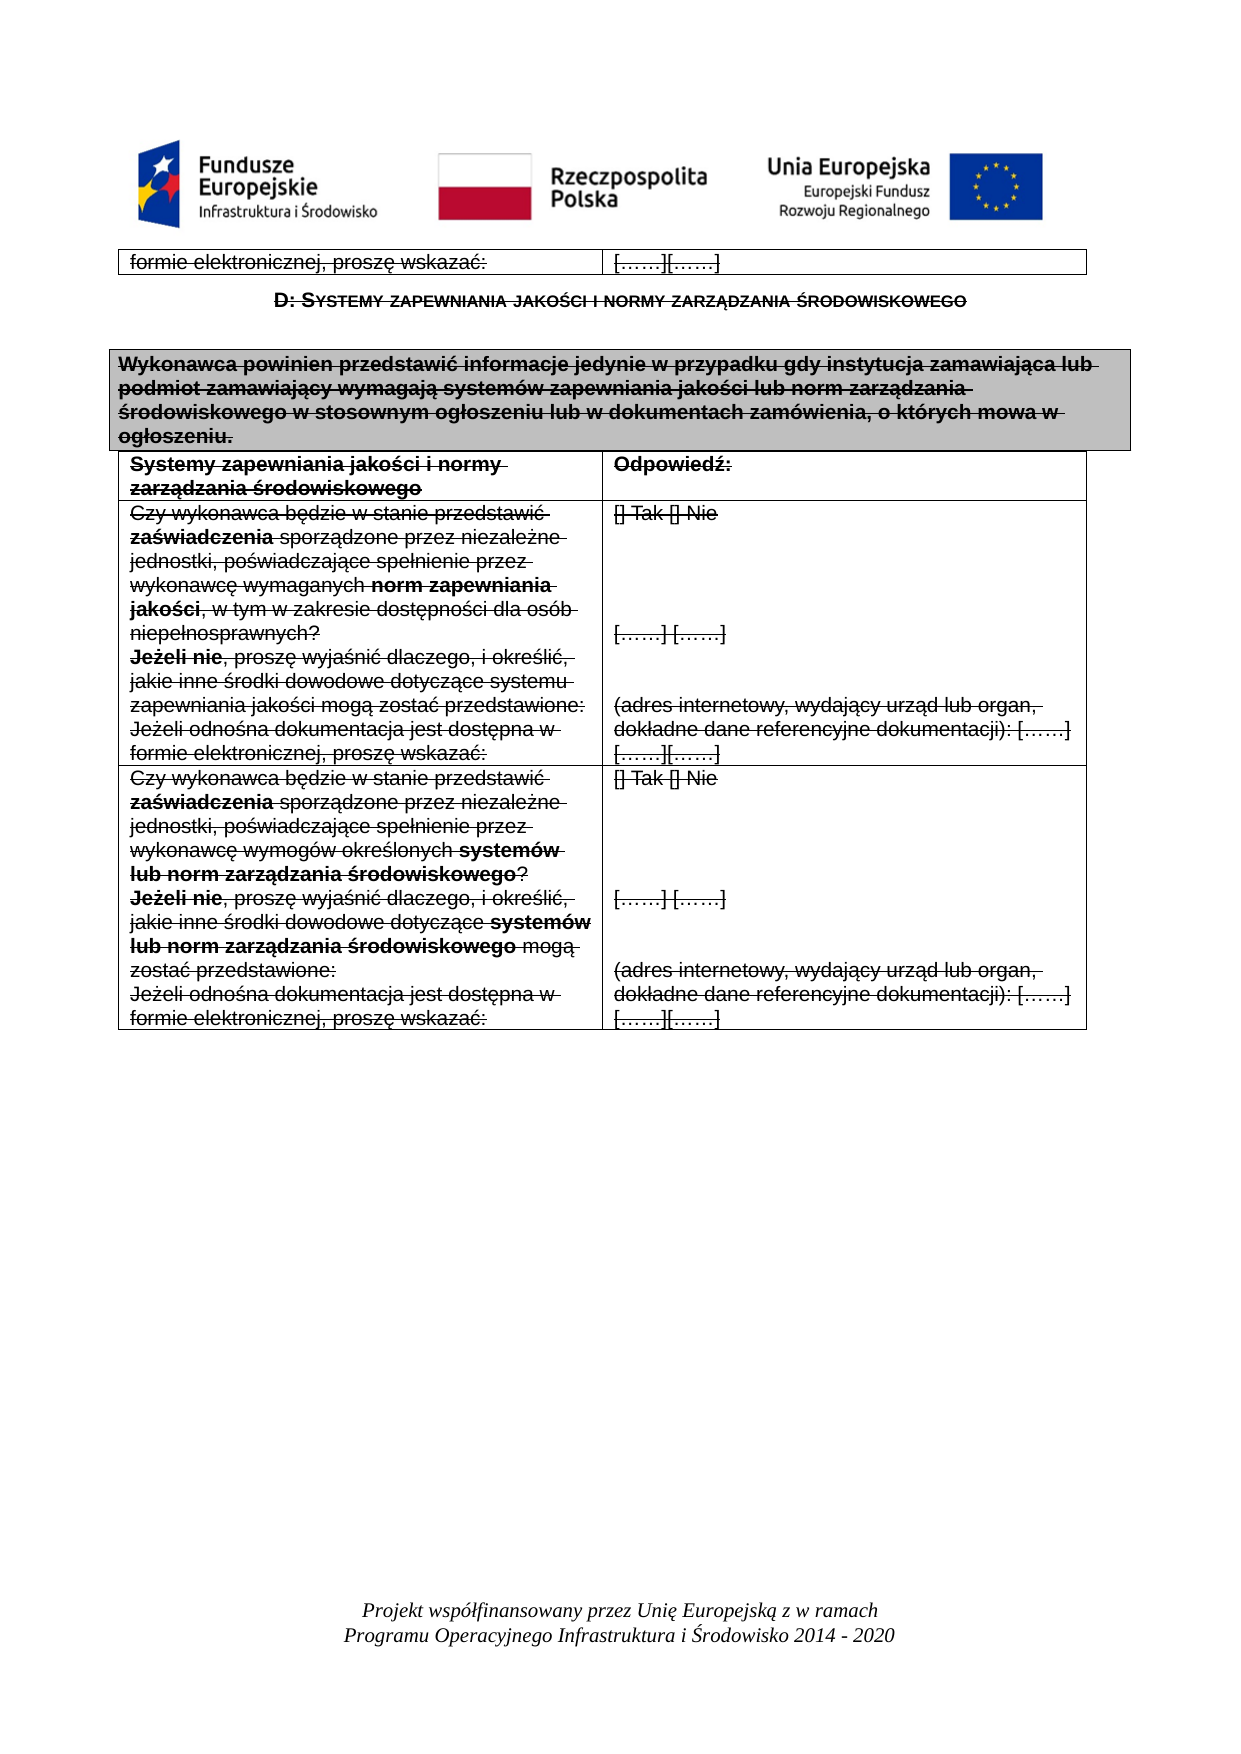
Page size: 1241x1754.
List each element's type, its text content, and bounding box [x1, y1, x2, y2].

text Wykonawca powinien przedstawić informacje jedynie w przypadku gdy instytucja zamawiająca lub podmiot zamawiający wymagają systemów zapewniania jakości lub norm zarządzania środowiskowego w stosownym ogłoszeniu lub w dokumentach zamówienia, o których mowa w ogłoszeniu. [110, 350, 1130, 450]
table_cell Czy wykonawca będzie w stanie przedstawić zaświadczenia sporządzone przez niezależne jednostki, poświadczające spełnienie przez wykonawcę wymaganych norm zapewniania jakości, w tym w zakresie dostępności dla osób niepełnosprawnych? Jeżeli nie, proszę wyjaśnić dlaczego, i określić, jakie inne środki dowodowe dotyczące systemu zapewniania jakości mogą zostać przedstawione: Jeżeli odnośna dokumentacja jest dostępna w formie elektronicznej, proszę wskazać: [119, 501, 602, 765]
table_cell [] Tak [] Nie […] (adres internetowy, wydający urząd lub organ, dokładne dane referencyjne dokumentacji): [……][……][……] [603, 250, 1086, 274]
picture [118, 118, 1063, 249]
table_cell [] Tak [] Nie [……] [……] (adres internetowy, wydający urząd lub organ, dokładne dane referencyjne dokumentacji): [……][……][……] [603, 501, 1086, 765]
table_header Odpowiedź: [603, 452, 1086, 500]
title D: Systemy zapewniania jakości i normy zarządzania środowiskowego [118, 288, 1122, 312]
table_cell [] Tak [] Nie [……] [……] (adres internetowy, wydający urząd lub organ, dokładne dane referencyjne dokumentacji): [……][……][……] [603, 766, 1086, 1029]
table_cell Czy wykonawca będzie w stanie przedstawić zaświadczenia sporządzone przez niezależne jednostki, poświadczające spełnienie przez wykonawcę wymogów określonych systemów lub norm zarządzania środowiskowego? Jeżeli nie, proszę wyjaśnić dlaczego, i określić, jakie inne środki dowodowe dotyczące systemów lub norm zarządzania środowiskowego mogą zostać przedstawione: Jeżeli odnośna dokumentacja jest dostępna w formie elektronicznej, proszę wskazać: [119, 766, 602, 1029]
table_header Systemy zapewniania jakości i normy zarządzania środowiskowego [119, 452, 602, 500]
